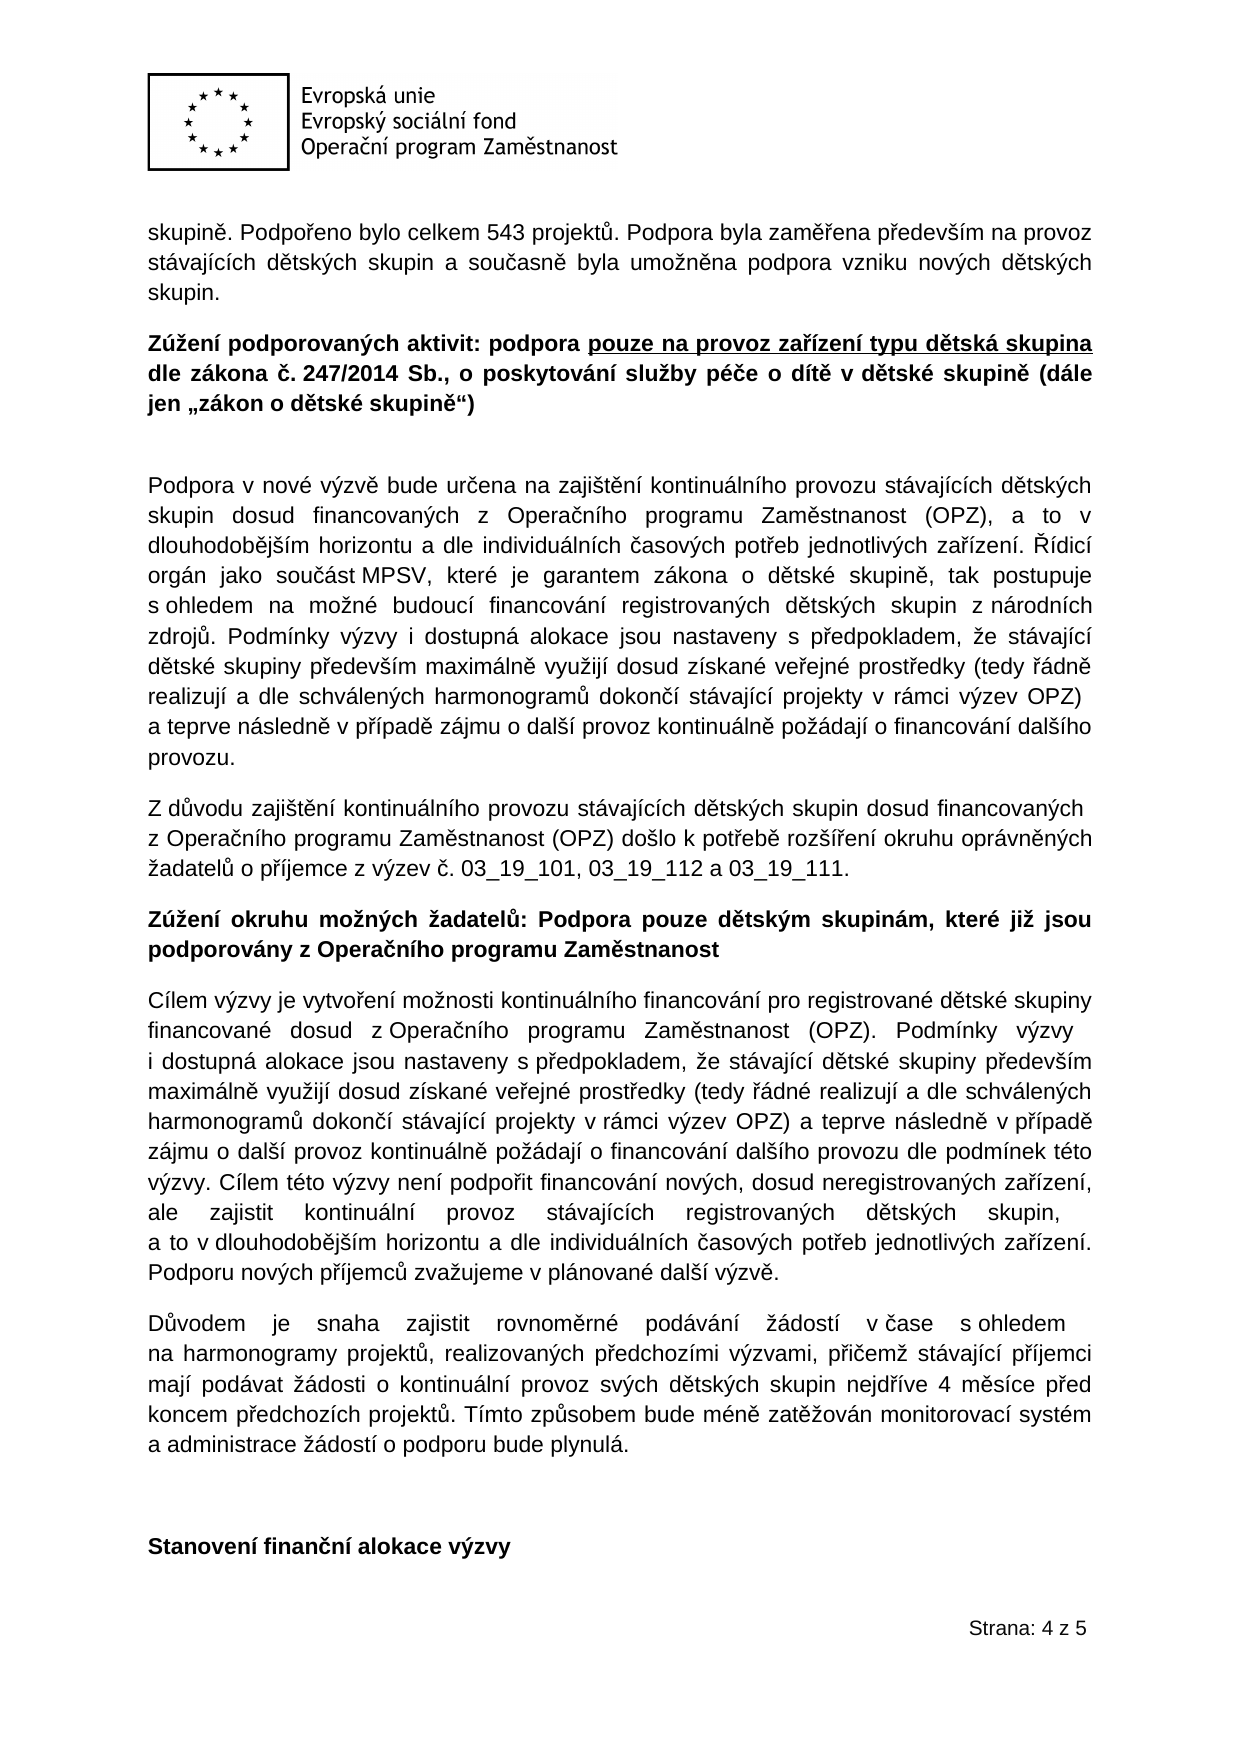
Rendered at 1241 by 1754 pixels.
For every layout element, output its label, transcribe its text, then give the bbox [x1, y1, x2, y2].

text Zúžení podporovaných aktivit: podpora pouze na provoz zařízení typu dětská skupina dle zákona č. 247/2014 Sb., o poskytování služby péče o dítě v dětské skupině (dále jen „zákon o dětské skupině“) [148, 330, 1093, 417]
text Zúžení okruhu možných žadatelů: Podpora pouze dětským skupinám, které již jsou podporovány z Operačního programu Zaměstnanost [148, 906, 1093, 962]
picture [147, 73, 618, 171]
text Cílem výzvy je vytvoření možnosti kontinuálního financování pro registrované dětské skupiny financované dosud z Operačního programu Zaměstnanost (OPZ). Podmínky výzvy i dostupná alokace jsou nastaveny s předpokladem, že stávající dětské skupiny především maximálně využijí dosud získané veřejné prostředky (tedy řádné realizují a dle schválených harmonogramů dokončí stávající projekty v rámci výzev OPZ) a teprve následně v případě zájmu o další provoz kontinuálně požádají o financování dalšího provozu dle podmínek této výzvy. Cílem této výzvy není podpořit financování nových, dosud neregistrovaných zařízení, ale zajistit kontinuální provoz stávajících registrovaných dětských skupin, a to v dlouhodobějším horizontu a dle individuálních časových potřeb jednotlivých zařízení. Podporu nových příjemců zvažujeme v plánované další výzvě. [148, 987, 1093, 1285]
text Stanovení finanční alokace výzvy [148, 1533, 1093, 1559]
text Z důvodu zajištění kontinuálního provozu stávajících dětských skupin dosud financovaných z Operačního programu Zaměstnanost (OPZ) došlo k potřebě rozšíření okruhu oprávněných žadatelů o příjemce z výzev č. 03_19_101, 03_19_112 a 03_19_111. [148, 794, 1093, 881]
text Podpora v nové výzvě bude určena na zajištění kontinuálního provozu stávajících dětských skupin dosud financovaných z Operačního programu Zaměstnanost (OPZ), a to v dlouhodobějším horizontu a dle individuálních časových potřeb jednotlivých zařízení. Řídicí orgán jako součást MPSV, které je garantem zákona o dětské skupině, tak postupuje s ohledem na možné budoucí financování registrovaných dětských skupin z národních zdrojů. Podmínky výzvy i dostupná alokace jsou nastaveny s předpokladem, že stávající dětské skupiny především maximálně využijí dosud získané veřejné prostředky (tedy řádně realizují a dle schválených harmonogramů dokončí stávající projekty v rámci výzev OPZ) a teprve následně v případě zájmu o další provoz kontinuálně požádají o financování dalšího provozu. [148, 472, 1093, 770]
text Důvodem je snaha zajistit rovnoměrné podávání žádostí v čase s ohledem na harmonogramy projektů, realizovaných předchozími výzvami, přičemž stávající příjemci mají podávat žádosti o kontinuální provoz svých dětských skupin nejdříve 4 měsíce před koncem předchozích projektů. Tímto způsobem bude méně zatěžován monitorovací systém a administrace žádostí o podporu bude plynulá. [148, 1310, 1093, 1457]
